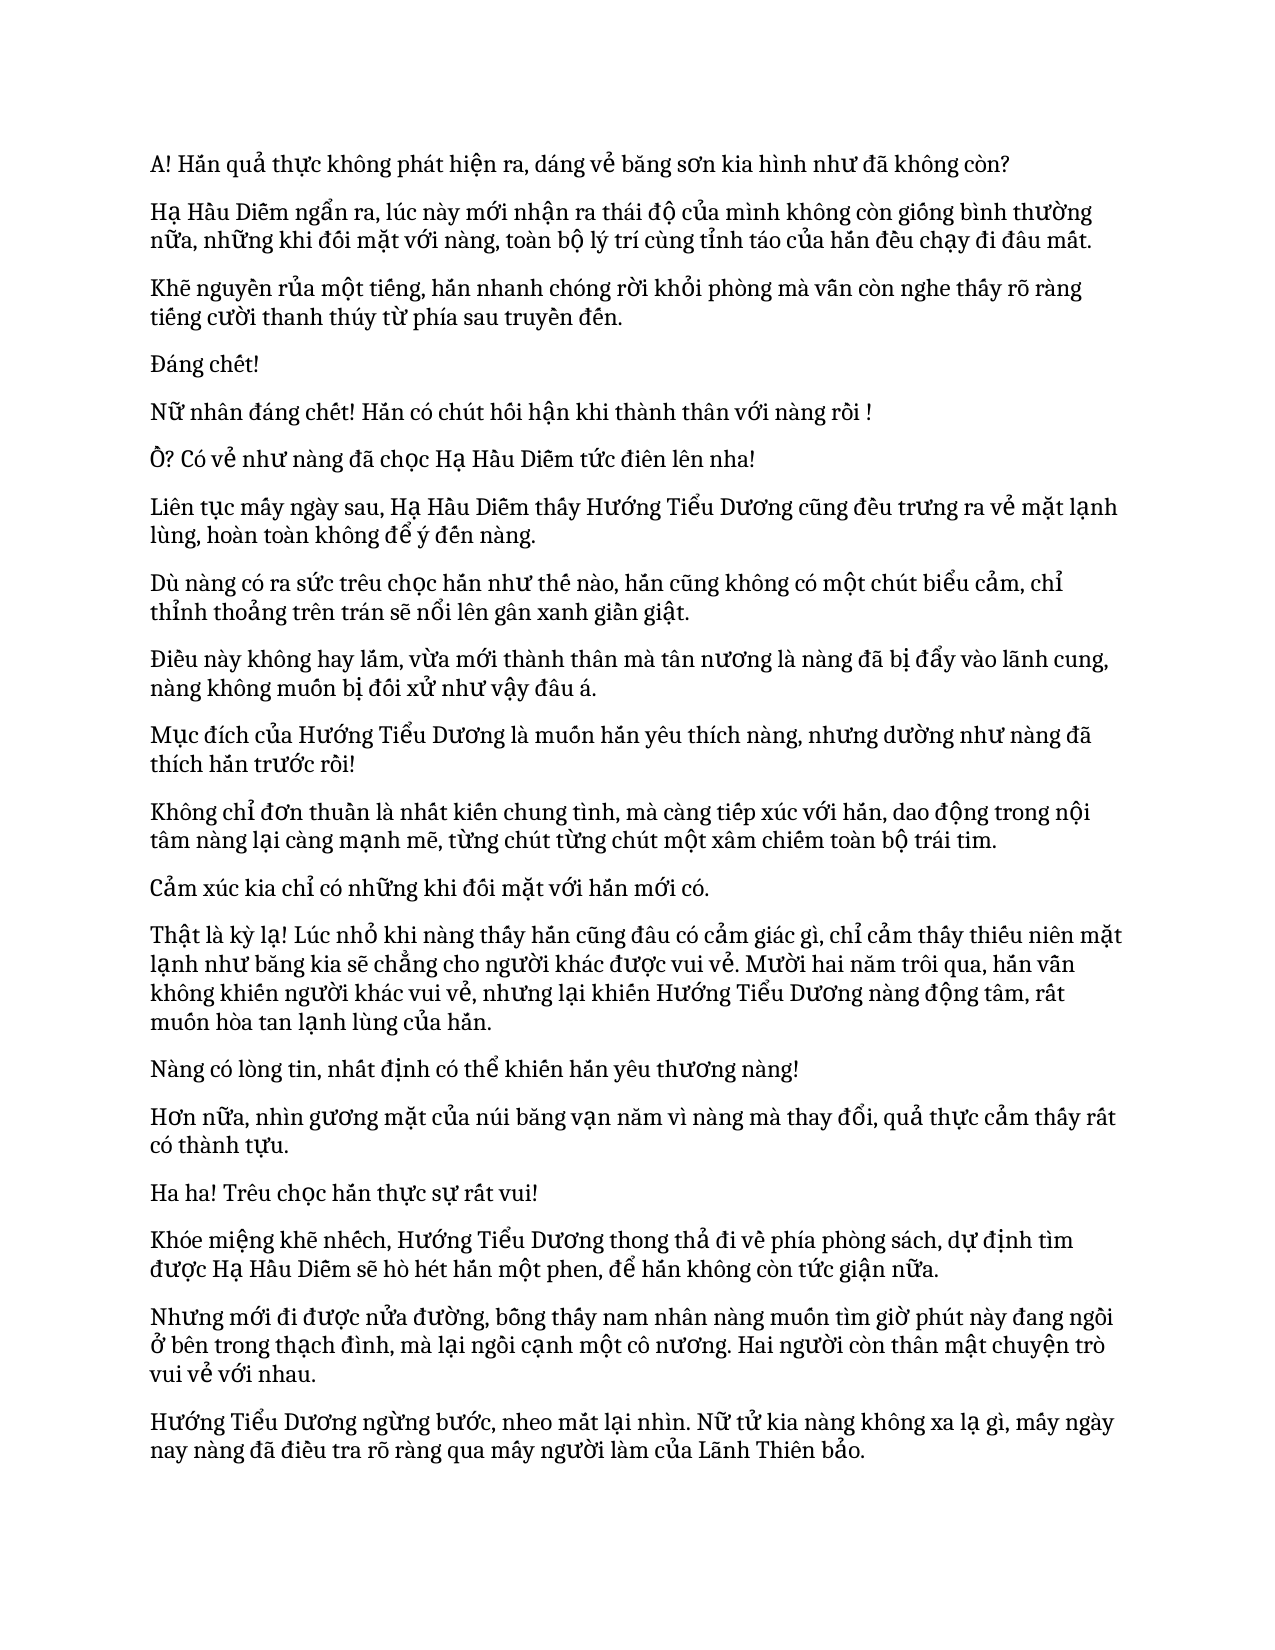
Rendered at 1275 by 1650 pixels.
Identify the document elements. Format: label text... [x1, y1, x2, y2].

text Cảm xúc kia chỉ có những khi đối mặt với hắn mới có. [150, 874, 1125, 902]
text Khóe miệng khẽ nhếch, Hướng Tiểu Dương thong thả đi về phía phòng sách, dự định tìm được Hạ Hầu Diễm sẽ hò hét hắn một phen, để hắn không còn tức giận nữa. [150, 1226, 1125, 1284]
text Không chỉ đơn thuần là nhất kiến chung tình, mà càng tiếp xúc với hắn, dao động trong nội tâm nàng lại càng mạnh mẽ, từng chút từng chút một xâm chiếm toàn bộ trái tim. [150, 797, 1125, 855]
text Điều này không hay lắm, vừa mới thành thân mà tân nương là nàng đã bị đẩy vào lãnh cung, nàng không muốn bị đối xử như vậy đâu á. [150, 645, 1125, 702]
text Đáng chết! [150, 350, 1125, 379]
text Dù nàng có ra sức trêu chọc hắn như thế nào, hắn cũng không có một chút biểu cảm, chỉ thỉnh thoảng trên trán sẽ nổi lên gân xanh giần giật. [150, 569, 1125, 626]
text Hướng Tiểu Dương ngừng bước, nheo mắt lại nhìn. Nữ tử kia nàng không xa lạ gì, mấy ngày nay nàng đã điều tra rõ ràng qua mấy người làm của Lãnh Thiên bảo. [150, 1407, 1125, 1465]
text Nhưng mới đi được nửa đường, bỗng thấy nam nhân nàng muốn tìm giờ phút này đang ngồi ở bên trong thạch đình, mà lại ngồi cạnh một cô nương. Hai người còn thân mật chuyện trò vui vẻ với nhau. [150, 1302, 1125, 1389]
text Nữ nhân đáng chết! Hắn có chút hối hận khi thành thân với nàng rồi ! [150, 397, 1125, 426]
text Khẽ nguyền rủa một tiếng, hắn nhanh chóng rời khỏi phòng mà vẫn còn nghe thấy rõ ràng tiếng cười thanh thúy từ phía sau truyền đến. [150, 274, 1125, 331]
text Ha ha! Trêu chọc hắn thực sự rất vui! [150, 1179, 1125, 1207]
text Nàng có lòng tin, nhất định có thể khiến hắn yêu thương nàng! [150, 1055, 1125, 1084]
text Liên tục mấy ngày sau, Hạ Hầu Diễm thấy Hướng Tiểu Dương cũng đều trưng ra vẻ mặt lạnh lùng, hoàn toàn không để ý đến nàng. [150, 492, 1125, 550]
text A! Hắn quả thực không phát hiện ra, dáng vẻ băng sơn kia hình như đã không còn? [150, 150, 1125, 179]
text Thật là kỳ lạ! Lúc nhỏ khi nàng thấy hắn cũng đâu có cảm giác gì, chỉ cảm thấy thiếu niên mặt lạnh như băng kia sẽ chẳng cho người khác được vui vẻ. Mười hai năm trôi qua, hắn vẫn không khiến người khác vui vẻ, nhưng lại khiến Hướng Tiểu Dương nàng động tâm, rất muốn hòa tan lạnh lùng của hắn. [150, 921, 1125, 1036]
text Hạ Hầu Diễm ngẩn ra, lúc này mới nhận ra thái độ của mình không còn giống bình thường nữa, những khi đối mặt với nàng, toàn bộ lý trí cùng tỉnh táo của hắn đều chạy đi đâu mất. [150, 197, 1125, 255]
text Hơn nữa, nhìn gương mặt của núi băng vạn năm vì nàng mà thay đổi, quả thực cảm thấy rất có thành tựu. [150, 1102, 1125, 1160]
text Ồ? Có vẻ như nàng đã chọc Hạ Hầu Diễm tức điên lên nha! [150, 445, 1125, 474]
text Mục đích của Hướng Tiểu Dương là muốn hắn yêu thích nàng, nhưng dường như nàng đã thích hắn trước rồi! [150, 721, 1125, 779]
